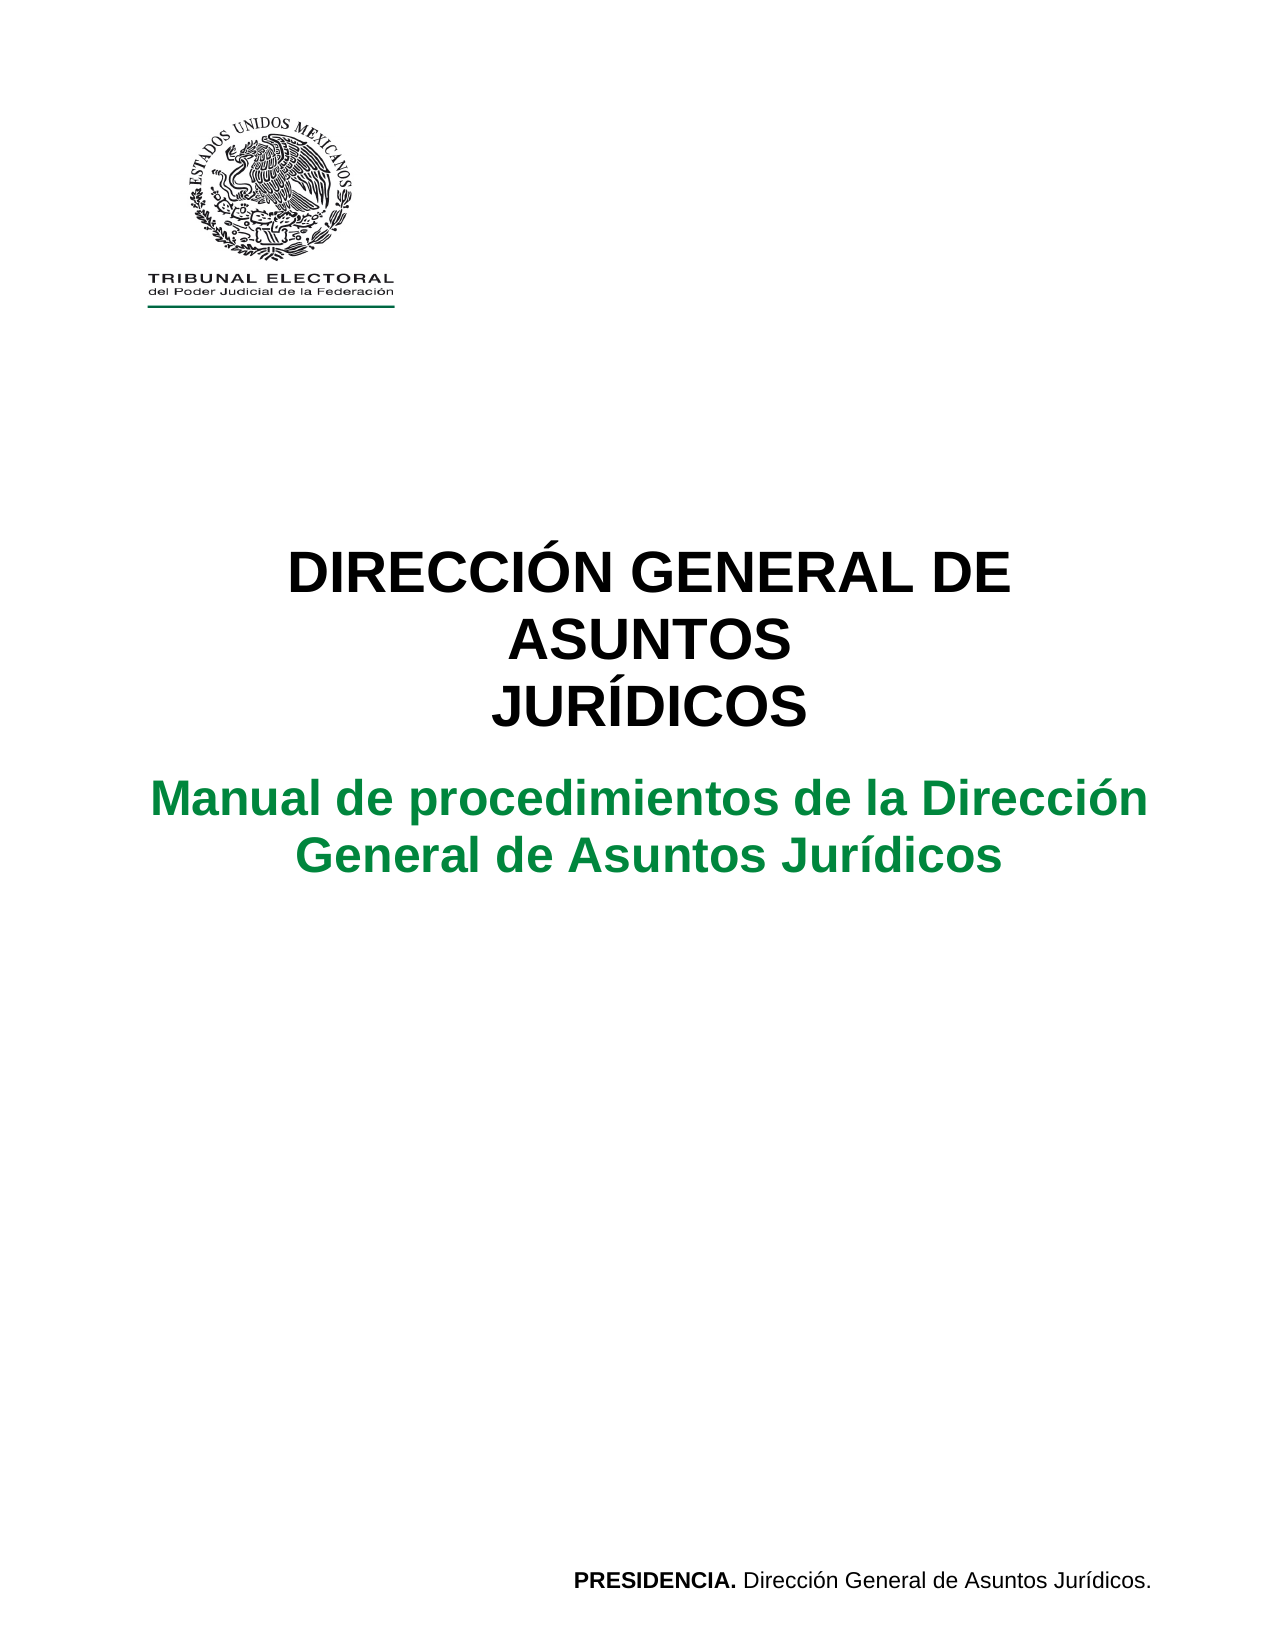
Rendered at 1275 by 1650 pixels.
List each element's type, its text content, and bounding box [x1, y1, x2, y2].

picture [147, 117, 395, 308]
text Manual de procedimientos de la Dirección General de Asuntos Jurídicos [148, 768, 1152, 883]
text DIRECCIÓN GENERAL DE ASUNTOS [148, 538, 1152, 672]
text JURÍDICOS [148, 672, 1152, 739]
